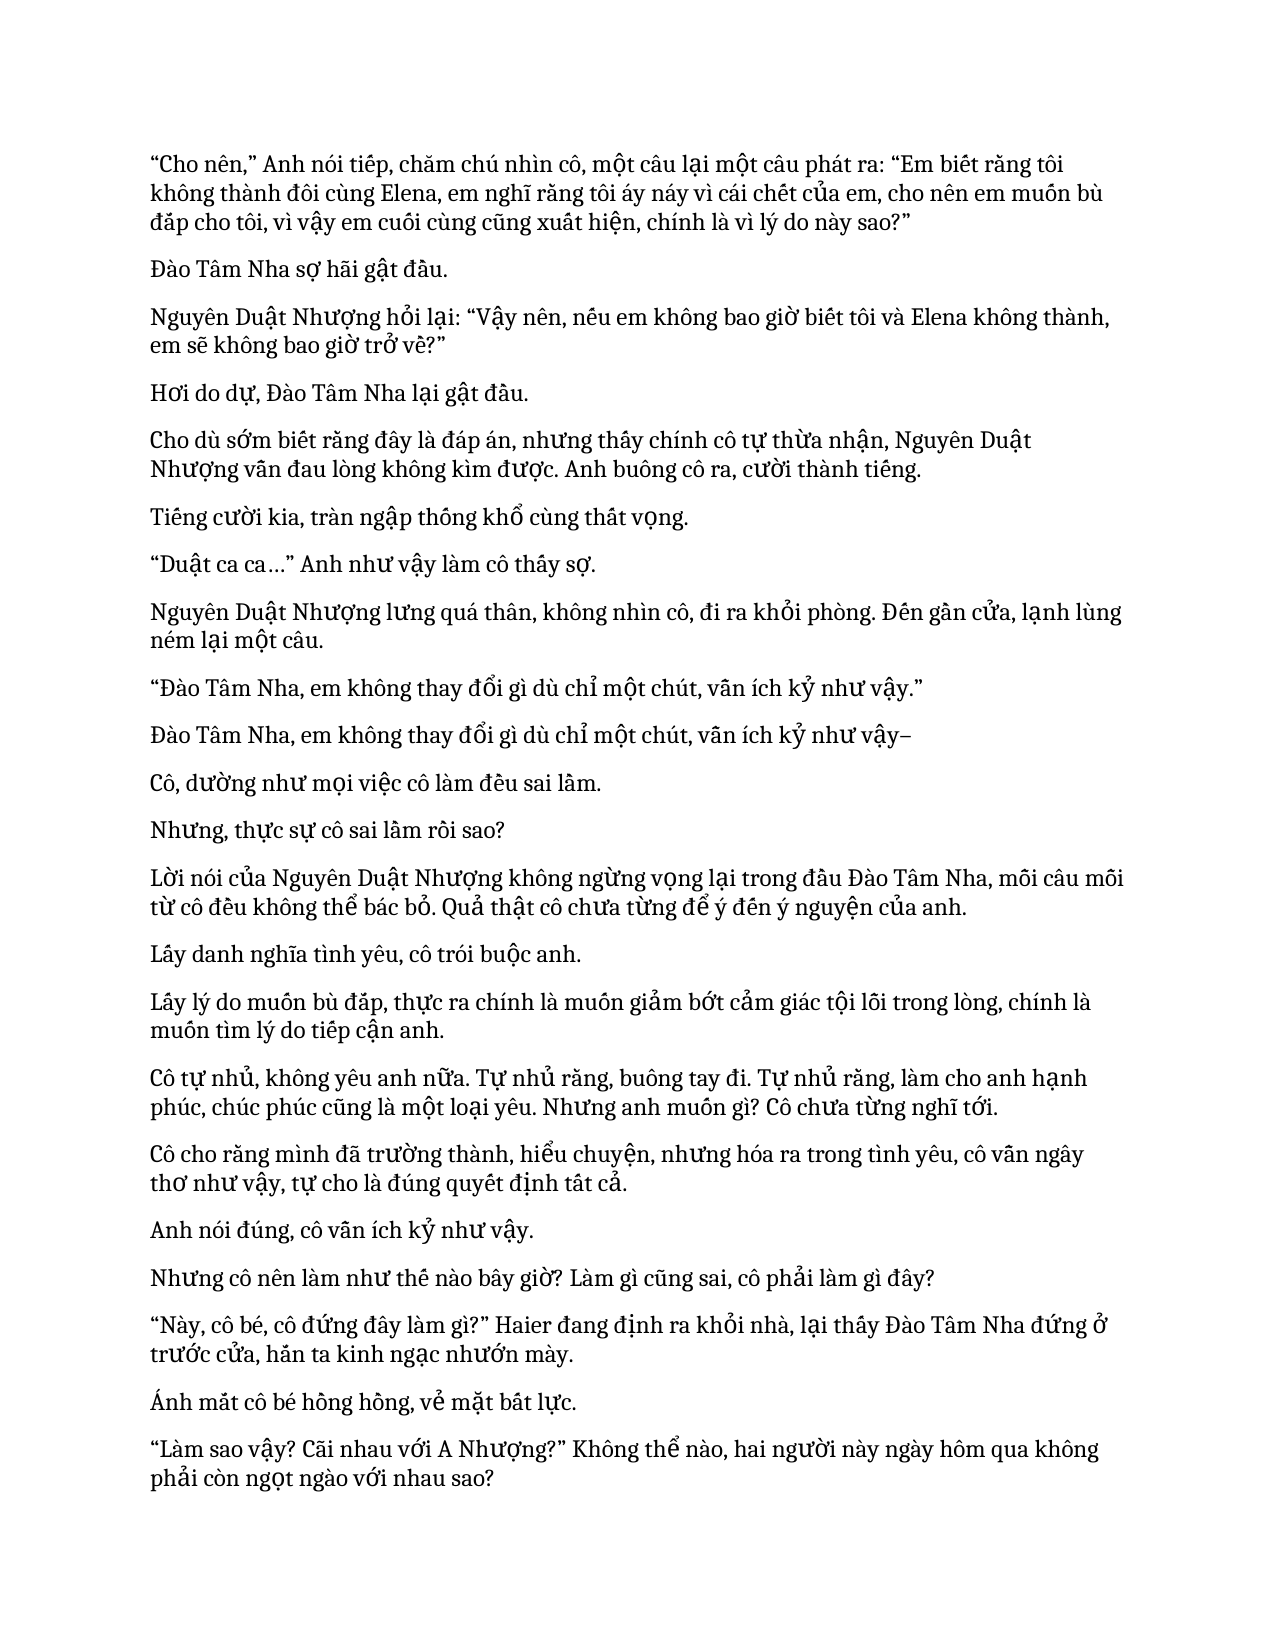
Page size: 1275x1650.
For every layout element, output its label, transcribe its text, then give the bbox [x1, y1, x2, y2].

text Cô cho rằng mình đã trường thành, hiểu chuyện, nhưng hóa ra trong tình yêu, cô vẫn ngây thơ như vậy, tự cho là đúng quyết định tất cả. [150, 1140, 1125, 1197]
text “Làm sao vậy? Cãi nhau với A Nhượng?” Không thể nào, hai người này ngày hôm qua không phải còn ngọt ngào với nhau sao? [150, 1435, 1125, 1492]
text Đào Tâm Nha sợ hãi gật đầu. [150, 255, 1125, 284]
text “Cho nên,” Anh nói tiếp, chăm chú nhìn cô, một câu lại một câu phát ra: “Em biết rằng tôi không thành đôi cùng Elena, em nghĩ rằng tôi áy náy vì cái chết của em, cho nên em muốn bù đắp cho tôi, vì vậy em cuối cùng cũng xuất hiện, chính là vì lý do này sao?” [150, 150, 1125, 236]
text Lấy lý do muốn bù đắp, thực ra chính là muốn giảm bớt cảm giác tội lỗi trong lòng, chính là muốn tìm lý do tiếp cận anh. [150, 987, 1125, 1045]
text Hơi do dự, Đào Tâm Nha lại gật đầu. [150, 379, 1125, 407]
text “Duật ca ca…” Anh như vậy làm cô thấy sợ. [150, 550, 1125, 579]
text “Đào Tâm Nha, em không thay đổi gì dù chỉ một chút, vẫn ích kỷ như vậy.” [150, 674, 1125, 702]
text Cô, dường như mọi việc cô làm đều sai lầm. [150, 769, 1125, 797]
text Lời nói của Nguyên Duật Nhượng không ngừng vọng lại trong đầu Đào Tâm Nha, mỗi câu mỗi từ cô đều không thể bác bỏ. Quả thật cô chưa từng để ý đến ý nguyện của anh. [150, 864, 1125, 921]
text Ánh mắt cô bé hồng hồng, vẻ mặt bất lực. [150, 1387, 1125, 1416]
text Lấy danh nghĩa tình yêu, cô trói buộc anh. [150, 940, 1125, 969]
text “Này, cô bé, cô đứng đây làm gì?” Haier đang định ra khỏi nhà, lại thấy Đào Tâm Nha đứng ở trước cửa, hắn ta kinh ngạc nhướn mày. [150, 1311, 1125, 1369]
text Nguyên Duật Nhượng lưng quá thân, không nhìn cô, đi ra khỏi phòng. Đến gần cửa, lạnh lùng ném lại một câu. [150, 597, 1125, 655]
text Nhưng, thực sự cô sai lầm rồi sao? [150, 816, 1125, 845]
text Cô tự nhủ, không yêu anh nữa. Tự nhủ rằng, buông tay đi. Tự nhủ rằng, làm cho anh hạnh phúc, chúc phúc cũng là một loại yêu. Nhưng anh muốn gì? Cô chưa từng nghĩ tới. [150, 1064, 1125, 1121]
text Tiếng cười kia, tràn ngập thống khổ cùng thất vọng. [150, 502, 1125, 531]
text Cho dù sớm biết rằng đây là đáp án, nhưng thấy chính cô tự thừa nhận, Nguyên Duật Nhượng vẫn đau lòng không kìm được. Anh buông cô ra, cười thành tiếng. [150, 426, 1125, 484]
text Nhưng cô nên làm như thế nào bây giờ? Làm gì cũng sai, cô phải làm gì đây? [150, 1264, 1125, 1292]
text Đào Tâm Nha, em không thay đổi gì dù chỉ một chút, vẫn ích kỷ như vậy– [150, 721, 1125, 750]
text Nguyên Duật Nhượng hỏi lại: “Vậy nên, nếu em không bao giờ biết tôi và Elena không thành, em sẽ không bao giờ trở về?” [150, 302, 1125, 360]
text Anh nói đúng, cô vẫn ích kỷ như vậy. [150, 1216, 1125, 1245]
